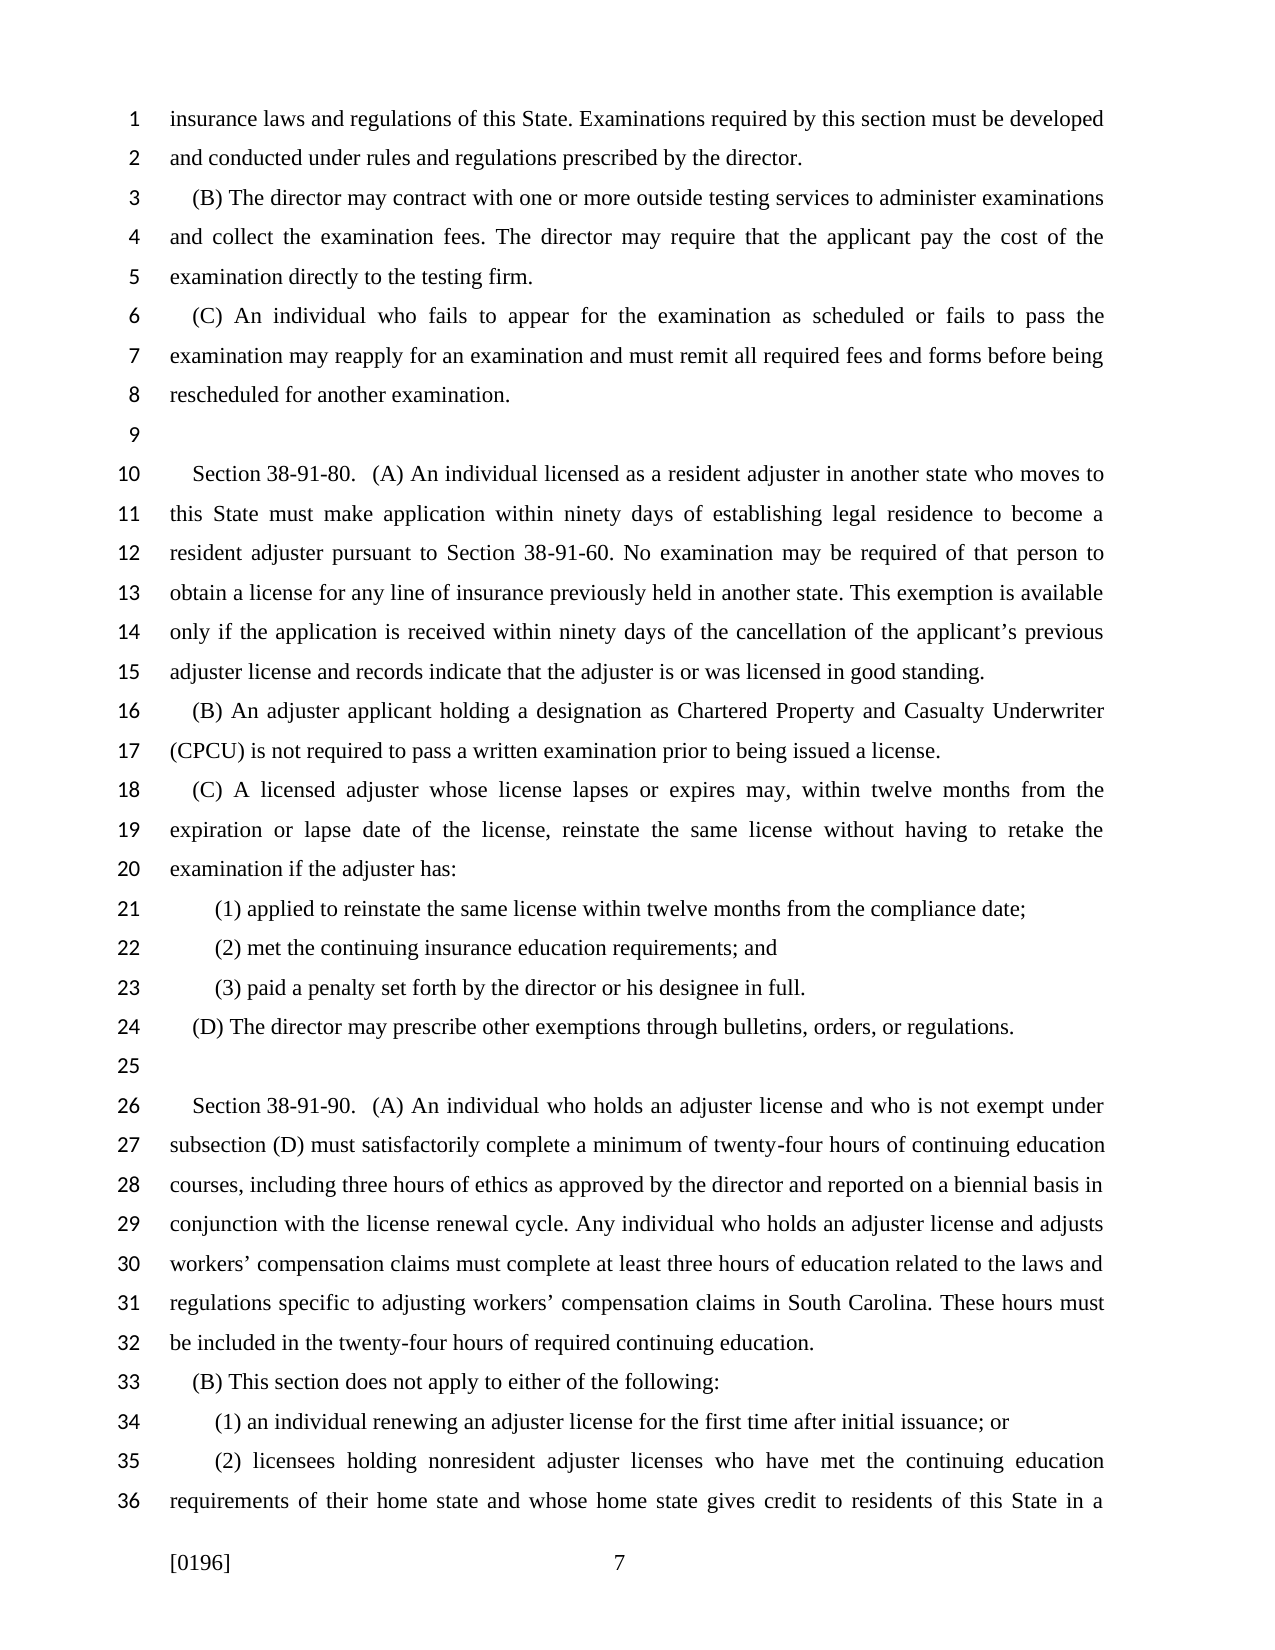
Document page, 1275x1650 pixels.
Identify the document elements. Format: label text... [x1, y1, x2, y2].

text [169, 1447, 1106, 1513]
text (1) applied to reinstate the same license within twelve months from the compliance date; [169, 894, 1106, 921]
text (1) an individual renewing an adjuster license for the first time after initial issuance; or [169, 1408, 1106, 1434]
text Section 38‑91‑90. (A) An individual who holds an adjuster license and who is not exempt under subsection (D) must satisfactorily complete a minimum of twenty‑four hours of continuing education courses, including three hours of ethics as approved by the director and reported on a biennial basis in conjunction with the license renewal cycle. Any individual who holds an adjuster license and adjusts workers’ compensation claims must complete at least three hours of education related to the laws and regulations specific to adjusting workers’ compensation claims in South Carolina. These hours must be included in the twenty‑four hours of required continuing education. [169, 1092, 1106, 1355]
text Section 38‑91‑80. (A) An individual licensed as a resident adjuster in another state who moves to this State must make application within ninety days of establishing legal residence to become a resident adjuster pursuant to Section 38‑91‑60. No examination may be required of that person to obtain a license for any line of insurance previously held in another state. This exemption is available only if the application is received within ninety days of the cancellation of the applicant’s previous adjuster license and records indicate that the adjuster is or was licensed in good standing. [169, 460, 1106, 684]
text (B) The director may contract with one or more outside testing services to administer examinations and collect the examination fees. The director may require that the applicant pay the cost of the examination directly to the testing firm. [169, 184, 1106, 289]
text (C) A licensed adjuster whose license lapses or expires may, within twelve months from the expiration or lapse date of the license, reinstate the same license without having to retake the examination if the adjuster has: [169, 776, 1106, 881]
text (C) An individual who fails to appear for the examination as scheduled or fails to pass the examination may reapply for an examination and must remit all required fees and forms before being rescheduled for another examination. [169, 302, 1106, 408]
text (2) met the continuing insurance education requirements; and [169, 934, 1106, 960]
text (B) An adjuster applicant holding a designation as Chartered Property and Casualty Underwriter (CPCU) is not required to pass a written examination prior to being issued a license. [169, 697, 1106, 763]
text (B) This section does not apply to either of the following: [169, 1368, 1106, 1395]
text (D) The director may prescribe other exemptions through bulletins, orders, or regulations. [169, 1013, 1106, 1039]
text (3) paid a penalty set forth by the director or his designee in full. [169, 973, 1106, 1000]
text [169, 105, 1106, 171]
